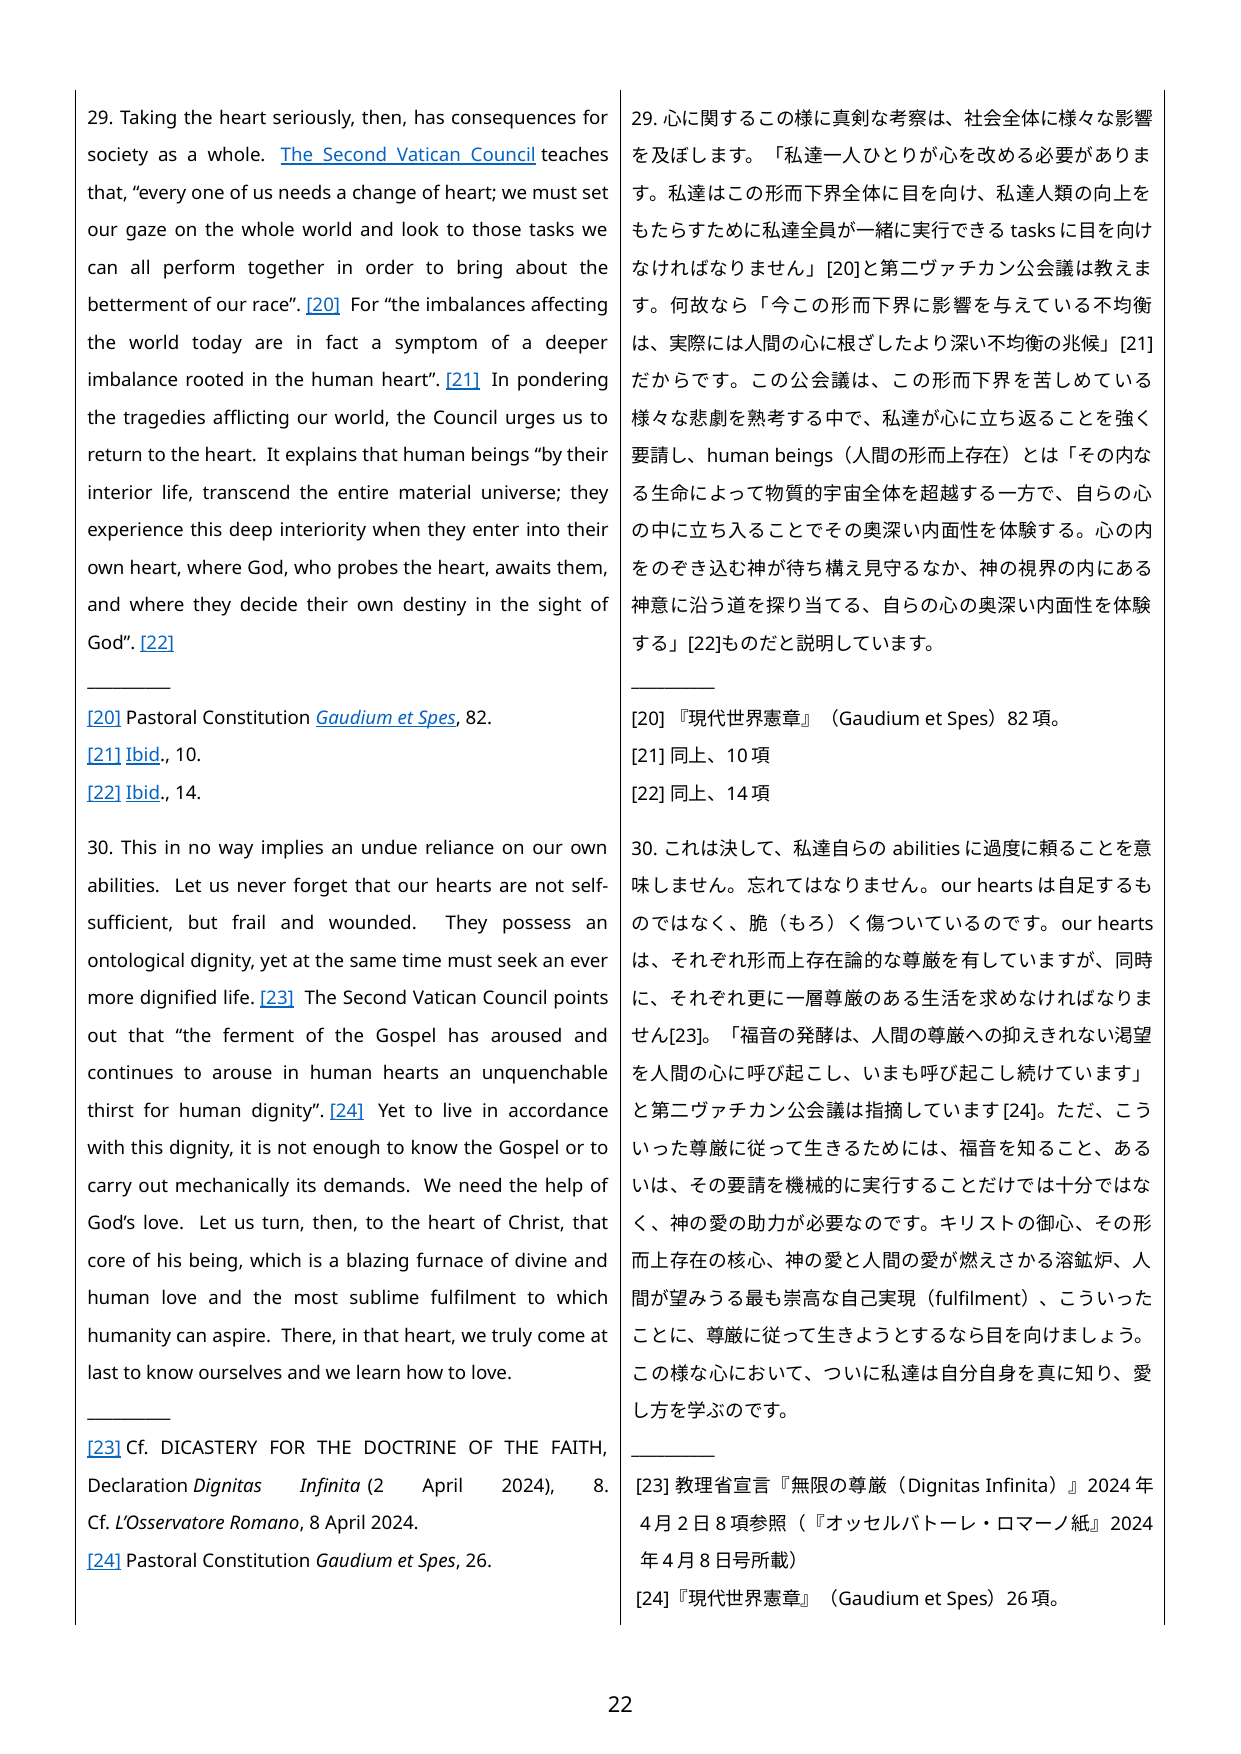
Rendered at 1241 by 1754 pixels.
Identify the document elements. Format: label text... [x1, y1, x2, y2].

table_cell 29. Taking the heart seriously, then, has consequences for society as a whole. The Second Vatican Council teaches that, “every one of us needs a change of heart; we must set our gaze on the whole world and look to those tasks we can all perform together in order to bring about the betterment of our race”. [20] For “the imbalances affecting the world today are in fact a symptom of a deeper imbalance rooted in the human heart”. [21] In pondering the tragedies afflicting our world, the Council urges us to return to the heart. It explains that human beings “by their interior life, transcend the entire material universe; they experience this deep interiority when they enter into their own heart, where God, who probes the heart, awaits them, and where they decide their own destiny in the sight of God”. [22] __________ [20] Pastoral Constitution Gaudium et Spes, 82. [21] Ibid., 10. [22] Ibid., 14. [76, 90, 620, 820]
table_cell 30. これは決して、私達自らのabilitiesに過度に頼ることを意味しません。忘れてはなりません。our heartsは自足するものではなく、脆（もろ）く傷ついているのです。our heartsは、それぞれ形而上存在論的な尊厳を有していますが、同時に、それぞれ更に一層尊厳のある生活を求めなければなりません[23]。「福音の発酵は、人間の尊厳への抑えきれない渇望を人間の心に呼び起こし、いまも呼び起こし続けています」と第二ヴァチカン公会議は指摘しています[24]。ただ、こういった尊厳に従って生きるためには、福音を知ること、あるいは、その要請を機械的に実行することだけでは十分ではなく、神の愛の助力が必要なのです。キリストの御心、その形而上存在の核心、神の愛と人間の愛が燃えさかる溶鉱炉、人間が望みうる最も崇高な自己実現（fulfilment）、こういったことに、尊厳に従って生きようとするなら目を向けましょう。この様な心において、ついに私達は自分自身を真に知り、愛し方を学ぶのです。 __________ [23] 教理省宣言『無限の尊厳（Dignitas Infinita）』2024年4月2日 8項参照（『オッセルバトーレ・ロマーノ紙』2024年4月8日号所載） [24]『現代世界憲章』（Gaudium et Spes）26項。 [621, 820, 1164, 1625]
table_cell 29. 心に関するこの様に真剣な考察は、社会全体に様々な影響を及ぼします。「私達一人ひとりが心を改める必要があります。私達はこの形而下界全体に目を向け、私達人類の向上をもたらすために私達全員が一緒に実行できるtasksに目を向けなければなりません」[20]と第二ヴァチカン公会議は教えます。何故なら「今この形而下界に影響を与えている不均衡は、実際には人間の心に根ざしたより深い不均衡の兆候」[21]だからです。この公会議は、この形而下界を苦しめている様々な悲劇を熟考する中で、私達が心に立ち返ることを強く要請し、human beings（人間の形而上存在）とは「その内なる生命によって物質的宇宙全体を超越する一方で、自らの心の中に立ち入ることでその奧深い内面性を体験する。心の内をのぞき込む神が待ち構え見守るなか、神の視界の内にある神意に沿う道を探り当てる、自らの心の奥深い内面性を体験する」[22]ものだと説明しています。 __________ [20] 『現代世界憲章』（Gaudium et Spes）82項。 [21] 同上、10項 [22] 同上、14項 [621, 90, 1164, 820]
table_cell 30. This in no way implies an undue reliance on our own abilities. Let us never forget that our hearts are not self-sufficient, but frail and wounded. They possess an ontological dignity, yet at the same time must seek an ever more dignified life. [23] The Second Vatican Council points out that “the ferment of the Gospel has aroused and continues to arouse in human hearts an unquenchable thirst for human dignity”. [24] Yet to live in accordance with this dignity, it is not enough to know the Gospel or to carry out mechanically its demands. We need the help of God’s love. Let us turn, then, to the heart of Christ, that core of his being, which is a blazing furnace of divine and human love and the most sublime fulfilment to which humanity can aspire. There, in that heart, we truly come at last to know ourselves and we learn how to love. __________ [23] Cf. DICASTERY FOR THE DOCTRINE OF THE FAITH, Declaration Dignitas Infinita (2 April 2024), 8. Cf. L’Osservatore Romano, 8 April 2024. [24] Pastoral Constitution Gaudium et Spes, 26. [76, 820, 620, 1625]
